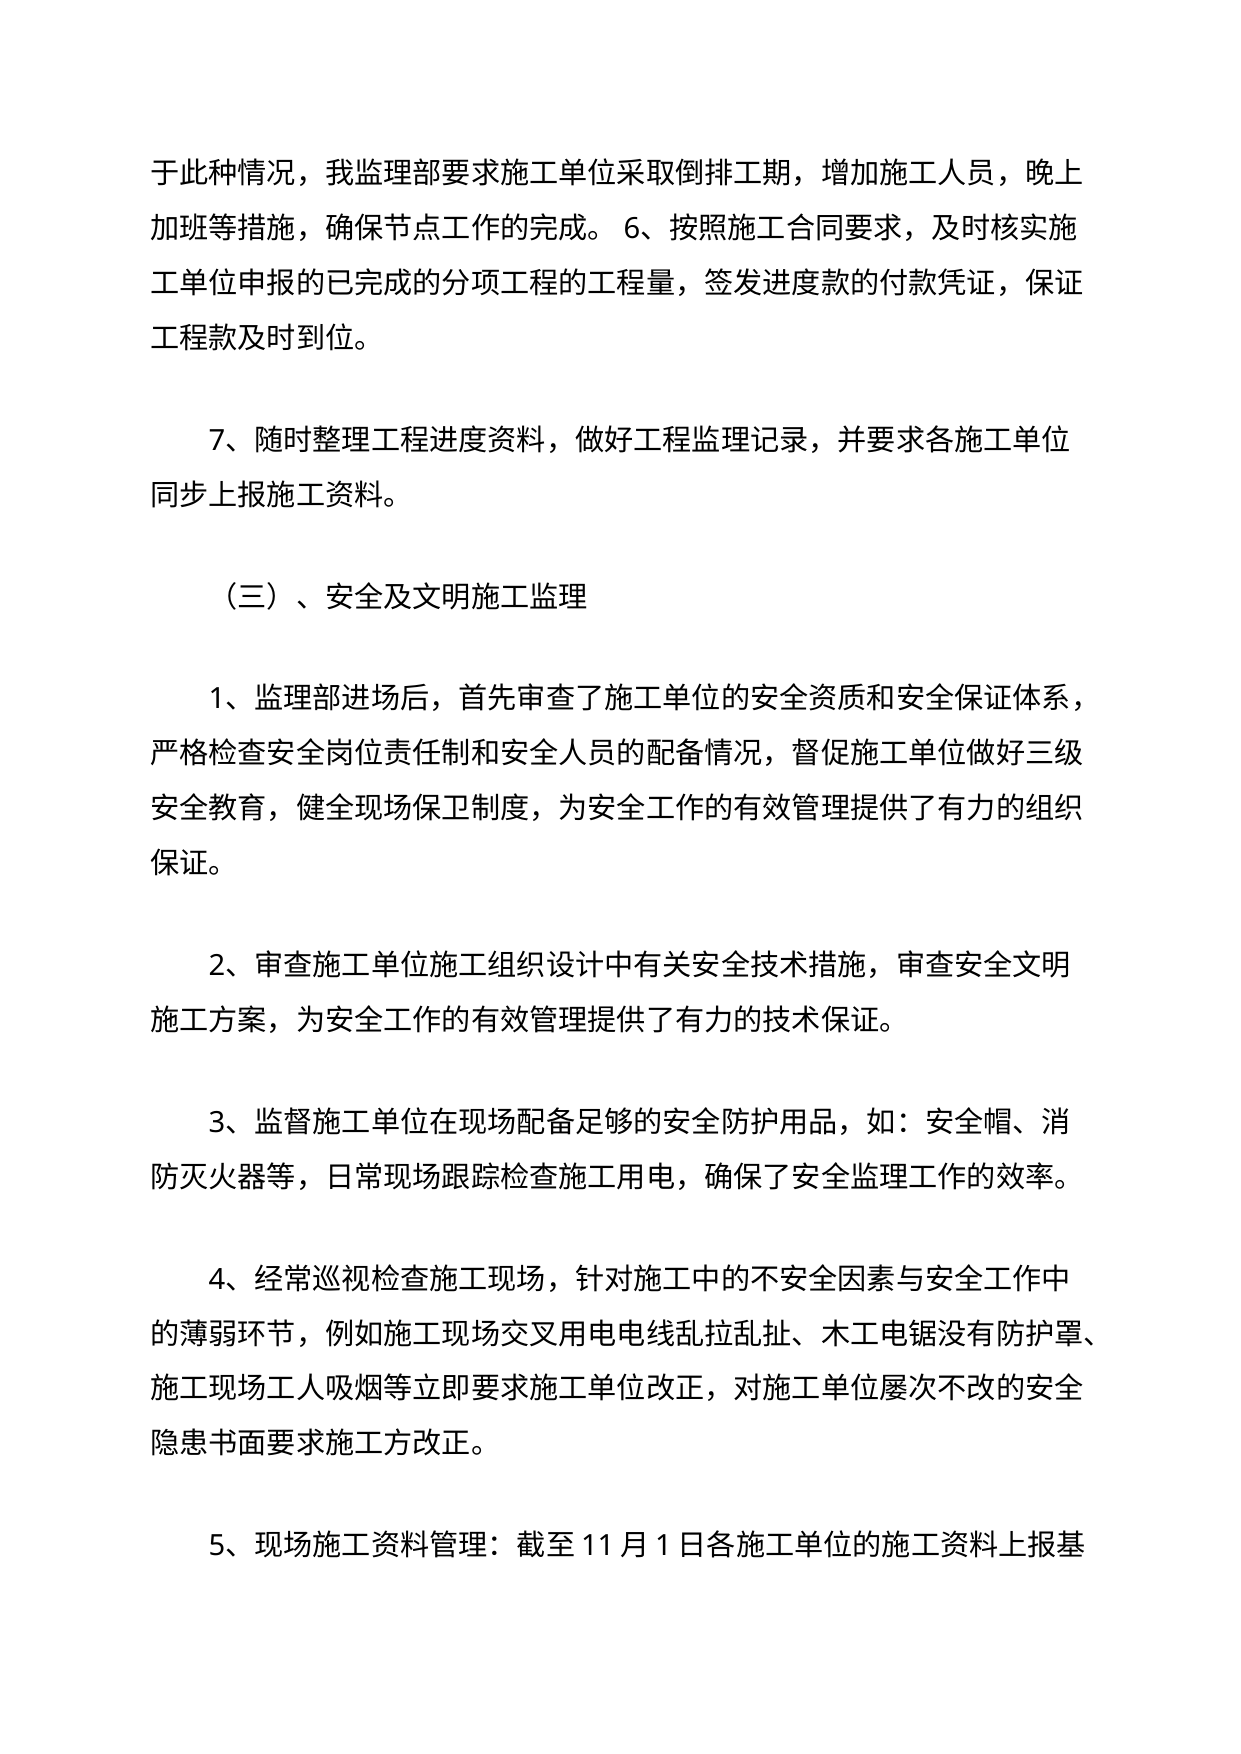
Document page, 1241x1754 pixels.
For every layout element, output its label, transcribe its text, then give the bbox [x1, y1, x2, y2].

text 3、监督施工单位在现场配备足够的安全防护用品，如：安全帽、消防灭火器等，日常现场跟踪检查施工用电，确保了安全监理工作的效率。 [150, 1098, 1090, 1196]
text 2、审查施工单位施工组织设计中有关安全技术措施，审查安全文明施工方案，为安全工作的有效管理提供了有力的技术保证。 [150, 942, 1090, 1039]
text 7、随时整理工程进度资料，做好工程监理记录，并要求各施工单位同步上报施工资料。 [150, 417, 1090, 514]
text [150, 150, 1090, 357]
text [150, 1522, 1090, 1564]
text （三）、安全及文明施工监理 [150, 573, 1090, 616]
text 4、经常巡视检查施工现场，针对施工中的不安全因素与安全工作中的薄弱环节，例如施工现场交叉用电电线乱拉乱扯、木工电锯没有防护罩、施工现场工人吸烟等立即要求施工单位改正，对施工单位屡次不改的安全隐患书面要求施工方改正。 [150, 1255, 1090, 1462]
text 1、监理部进场后，首先审查了施工单位的安全资质和安全保证体系，严格检查安全岗位责任制和安全人员的配备情况，督促施工单位做好三级安全教育，健全现场保卫制度，为安全工作的有效管理提供了有力的组织保证。 [150, 675, 1090, 882]
